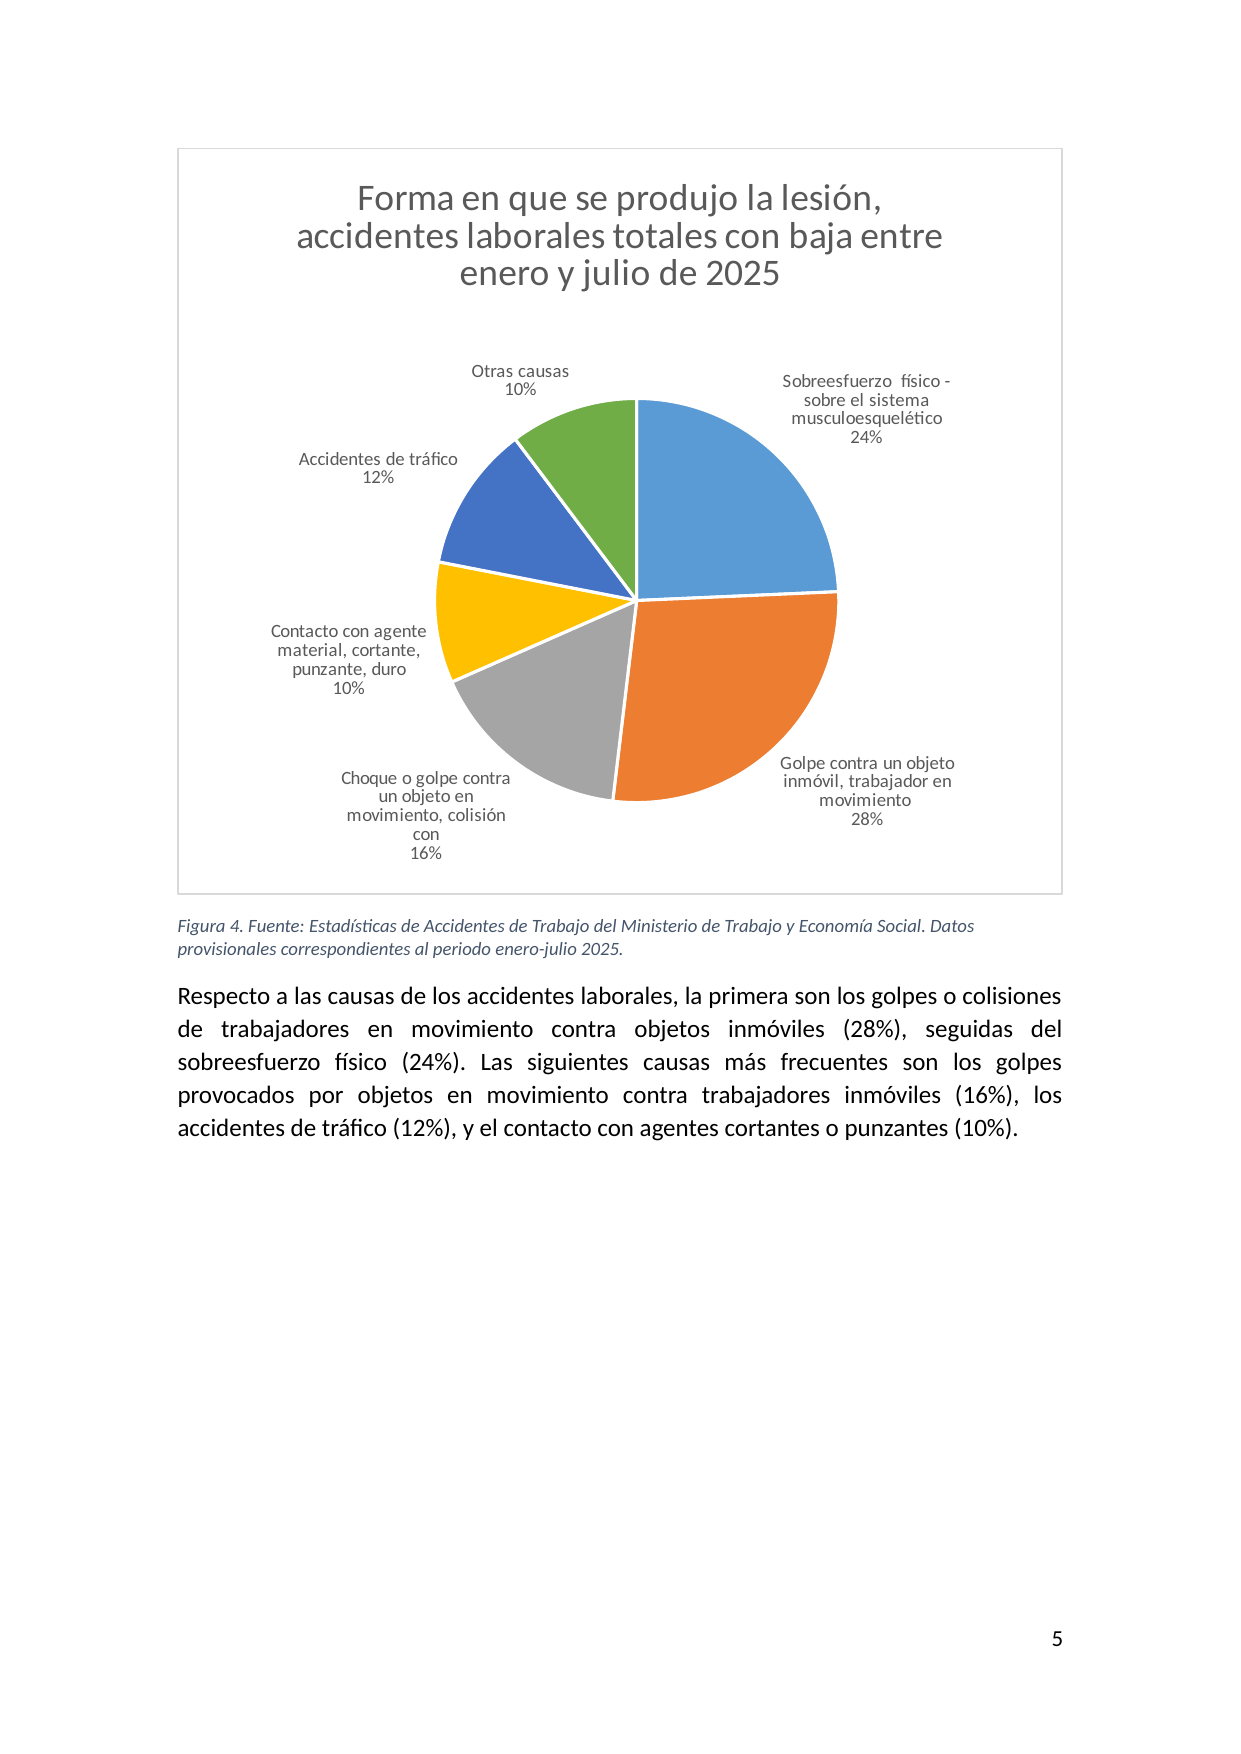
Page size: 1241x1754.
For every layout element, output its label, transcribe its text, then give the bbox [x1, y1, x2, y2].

text Respecto a las causas de los accidentes laborales, la primera son los golpes o colisiones de trabajadores en movimiento contra objetos inmóviles (28%), seguidas del sobreesfuerzo físico (24%). Las siguientes causas más frecuentes son los golpes provocados por objetos en movimiento contra trabajadores inmóviles (16%), los accidentes de tráfico (12%), y el contacto con agentes cortantes o punzantes (10%). [177, 980, 1063, 1143]
text Figura 4. Fuente: Estadísticas de Accidentes de Trabajo del Ministerio de Trabajo y Economía Social. Datos provisionales correspondientes al periodo enero-julio 2025. [177, 914, 1063, 959]
